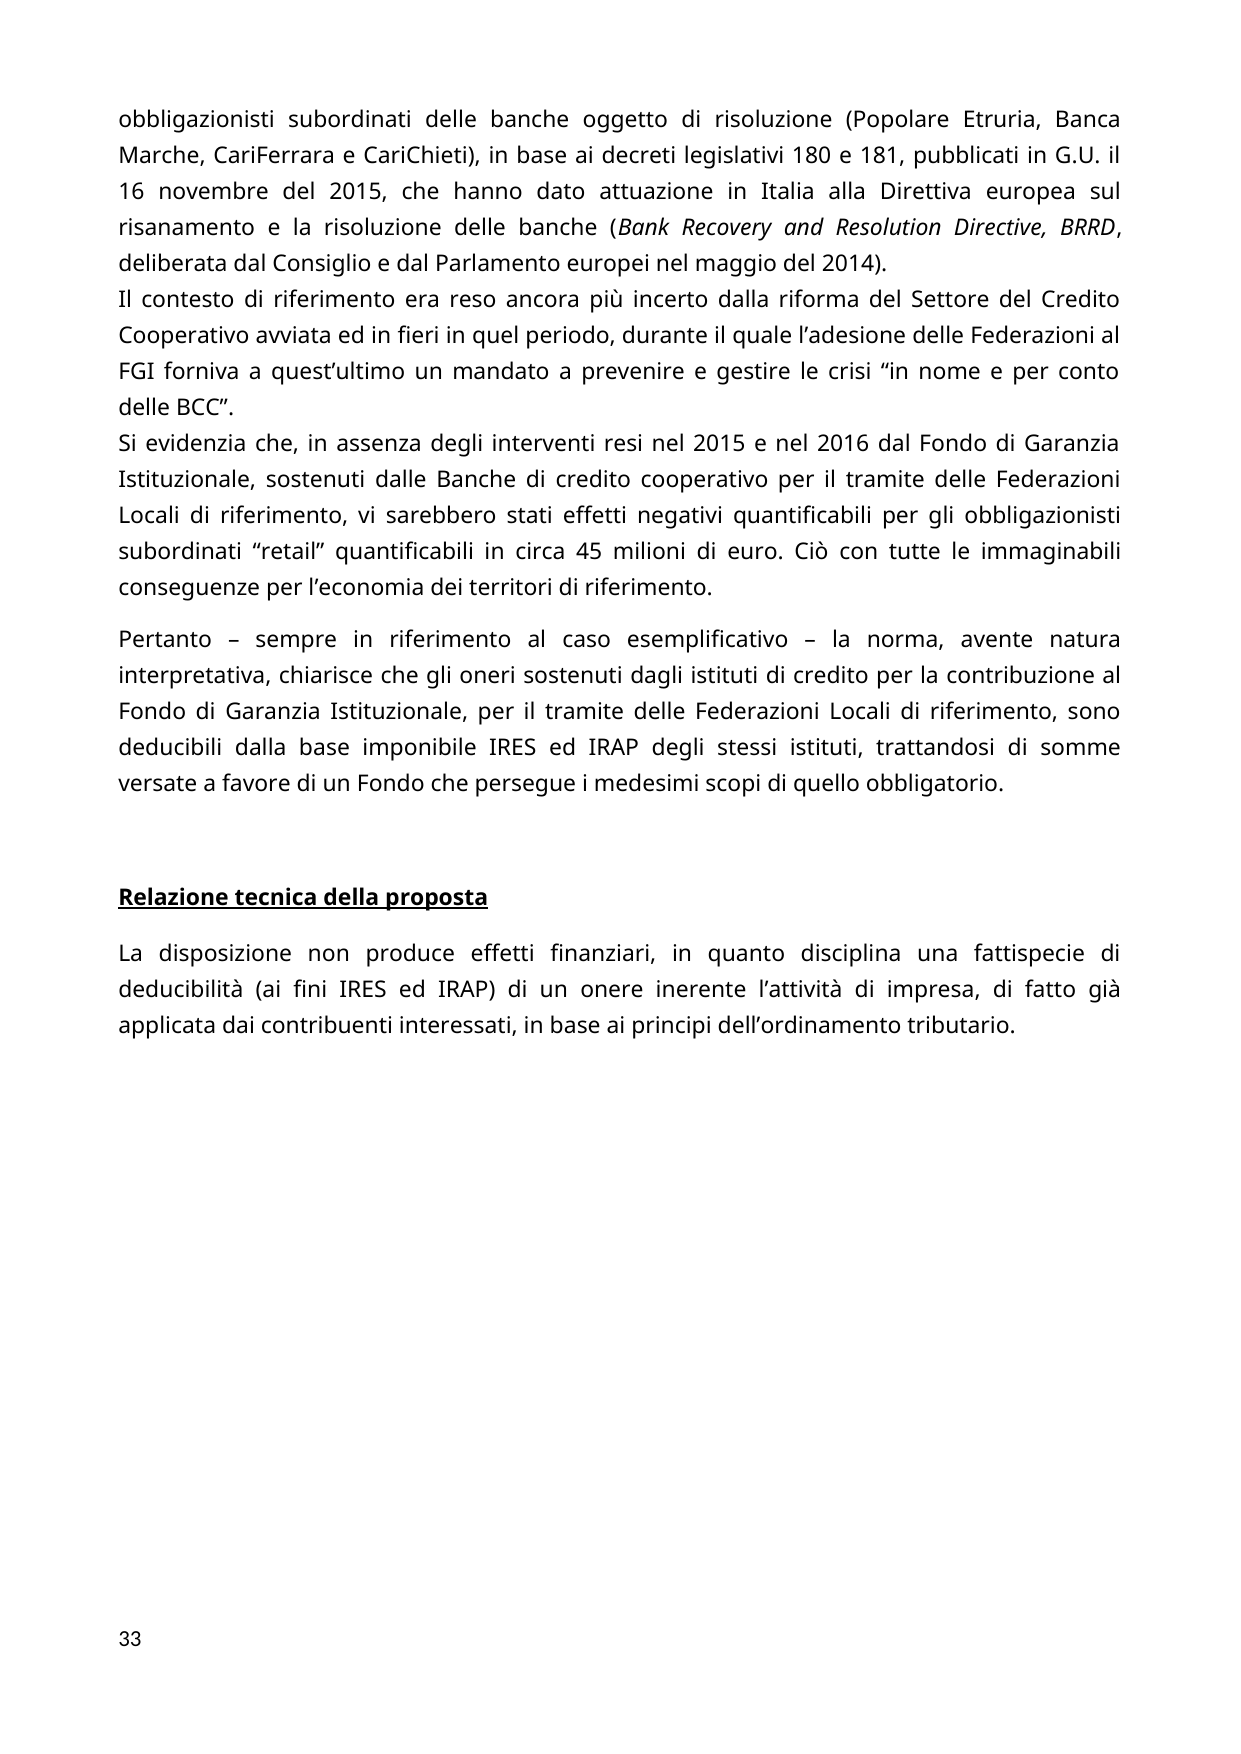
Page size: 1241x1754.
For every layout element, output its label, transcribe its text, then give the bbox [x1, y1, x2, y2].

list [118, 103, 1122, 278]
list Il contesto di riferimento era reso ancora più incerto dalla riforma del Settore del Credito Cooperativo avviata ed in fieri in quel periodo, durante il quale l’adesione delle Federazioni al FGI forniva a quest’ultimo un mandato a prevenire e gestire le crisi “in nome e per conto delle BCC”. [118, 283, 1122, 422]
text Relazione tecnica della proposta [118, 881, 1122, 912]
text Pertanto – sempre in riferimento al caso esemplificativo – la norma, avente natura interpretativa, chiarisce che gli oneri sostenuti dagli istituti di credito per la contribuzione al Fondo di Garanzia Istituzionale, per il tramite delle Federazioni Locali di riferimento, sono deducibili dalla base imponibile IRES ed IRAP degli stessi istituti, trattandosi di somme versate a favore di un Fondo che persegue i medesimi scopi di quello obbligatorio. [118, 623, 1122, 798]
text La disposizione non produce effetti finanziari, in quanto disciplina una fattispecie di deducibilità (ai fini IRES ed IRAP) di un onere inerente l’attività di impresa, di fatto già applicata dai contribuenti interessati, in base ai principi dell’ordinamento tributario. [118, 937, 1122, 1040]
list Si evidenzia che, in assenza degli interventi resi nel 2015 e nel 2016 dal Fondo di Garanzia Istituzionale, sostenuti dalle Banche di credito cooperativo per il tramite delle Federazioni Locali di riferimento, vi sarebbero stati effetti negativi quantificabili per gli obbligazionisti subordinati “retail” quantificabili in circa 45 milioni di euro. Ciò con tutte le immaginabili conseguenze per l’economia dei territori di riferimento. [118, 427, 1122, 602]
